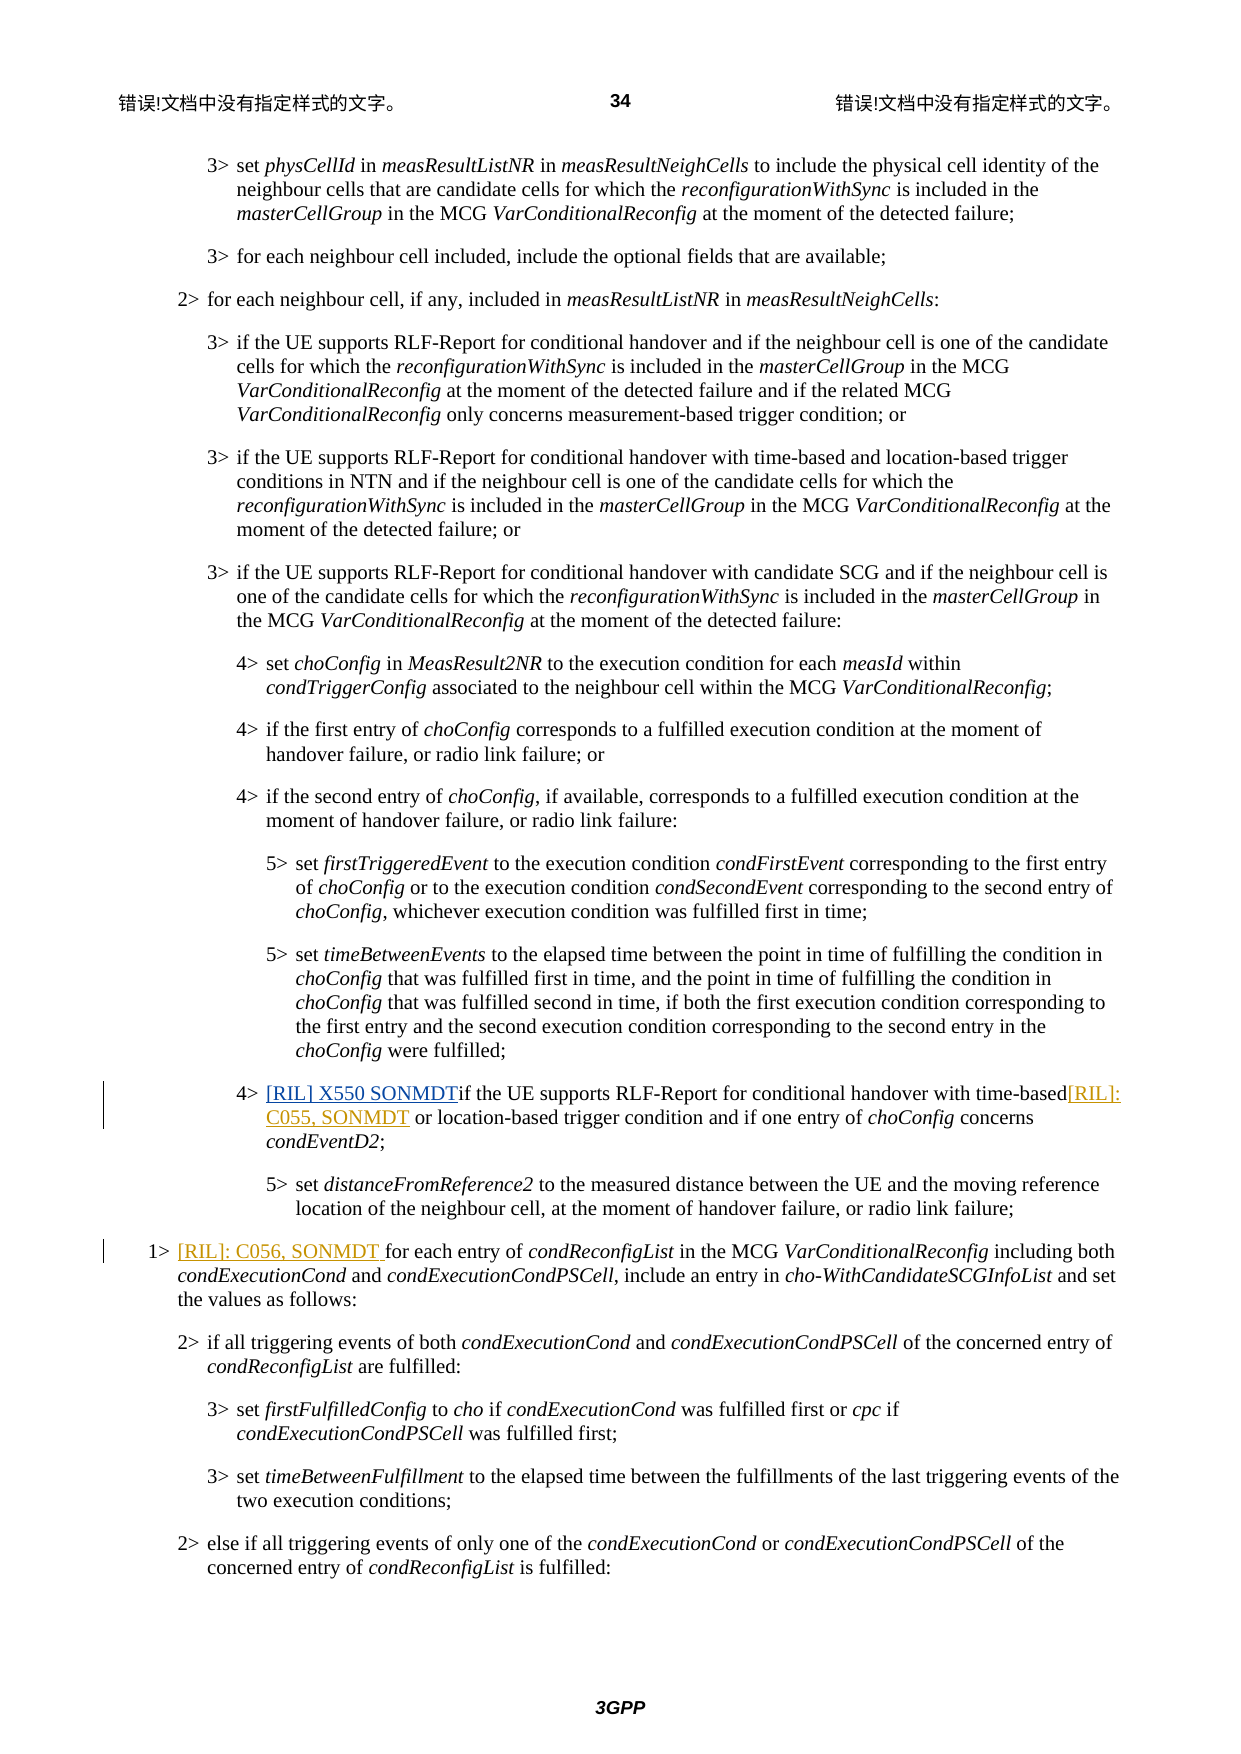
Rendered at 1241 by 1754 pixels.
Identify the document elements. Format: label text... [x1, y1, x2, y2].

text 3> if the UE supports RLF-Report for conditional handover with candidate SCG and if the neighbour cell is one of the candidate cells for which the reconfigurationWithSync is included in the masterCellGroup in the MCG VarConditionalReconfig at the moment of the detected failure: [207, 559, 1122, 632]
text 1> for each entry of condReconfigList in the MCG VarConditionalReconfig including both condExecutionCond and condExecutionCondPSCell, include an entry in cho-WithCandidateSCGInfoList and set the values as follows: [148, 1239, 1122, 1311]
text 5> set firstTriggeredEvent to the execution condition condFirstEvent corresponding to the first entry of choConfig or to the execution condition condSecondEvent corresponding to the second entry of choConfig, whichever execution condition was fulfilled first in time; [266, 851, 1122, 923]
text 4> if the second entry of choConfig, if available, corresponds to a fulfilled execution condition at the moment of handover failure, or radio link failure: [236, 784, 1122, 832]
text 5> set timeBetweenEvents to the elapsed time between the point in time of fulfilling the condition in choConfig that was fulfilled first in time, and the point in time of fulfilling the condition in choConfig that was fulfilled second in time, if both the first execution condition corresponding to the first entry and the second execution condition corresponding to the second entry in the choConfig were fulfilled; [266, 942, 1122, 1062]
text 2> if all triggering events of both condExecutionCond and condExecutionCondPSCell of the concerned entry of condReconfigList are fulfilled: [177, 1330, 1122, 1378]
text 4> set choConfig in MeasResult2NR to the execution condition for each measId within condTriggerConfig associated to the neighbour cell within the MCG VarConditionalReconfig; [236, 651, 1122, 699]
text 3> for each neighbour cell included, include the optional fields that are available; [207, 244, 1122, 268]
text 2> for each neighbour cell, if any, included in measResultListNR in measResultNeighCells: [177, 287, 1122, 311]
text 3> set physCellId in measResultListNR in measResultNeighCells to include the physical cell identity of the neighbour cells that are candidate cells for which the reconfigurationWithSync is included in the masterCellGroup in the MCG VarConditionalReconfig at the moment of the detected failure; [207, 153, 1122, 225]
text 3> if the UE supports RLF-Report for conditional handover with time-based and location-based trigger conditions in NTN and if the neighbour cell is one of the candidate cells for which the reconfigurationWithSync is included in the masterCellGroup in the MCG VarConditionalReconfig at the moment of the detected failure; or [207, 444, 1122, 541]
text 5> set distanceFromReference2 to the measured distance between the UE and the moving reference location of the neighbour cell, at the moment of handover failure, or radio link failure; [266, 1172, 1122, 1220]
text 2> else if all triggering events of only one of the condExecutionCond or condExecutionCondPSCell of the concerned entry of condReconfigList is fulfilled: [177, 1531, 1122, 1579]
text 4> if the UE supports RLF-Report for conditional handover with time-based or location-based trigger condition and if one entry of choConfig concerns condEventD2; [236, 1081, 1122, 1153]
text 3> set timeBetweenFulfillment to the elapsed time between the fulfillments of the last triggering events of the two execution conditions; [207, 1464, 1122, 1512]
text 3> set firstFulfilledConfig to cho if condExecutionCond was fulfilled first or cpc if condExecutionCondPSCell was fulfilled first; [207, 1397, 1122, 1445]
text 3> if the UE supports RLF-Report for conditional handover and if the neighbour cell is one of the candidate cells for which the reconfigurationWithSync is included in the masterCellGroup in the MCG VarConditionalReconfig at the moment of the detected failure and if the related MCG VarConditionalReconfig only concerns measurement-based trigger condition; or [207, 329, 1122, 426]
text 4> if the first entry of choConfig corresponds to a fulfilled execution condition at the moment of handover failure, or radio link failure; or [236, 717, 1122, 766]
